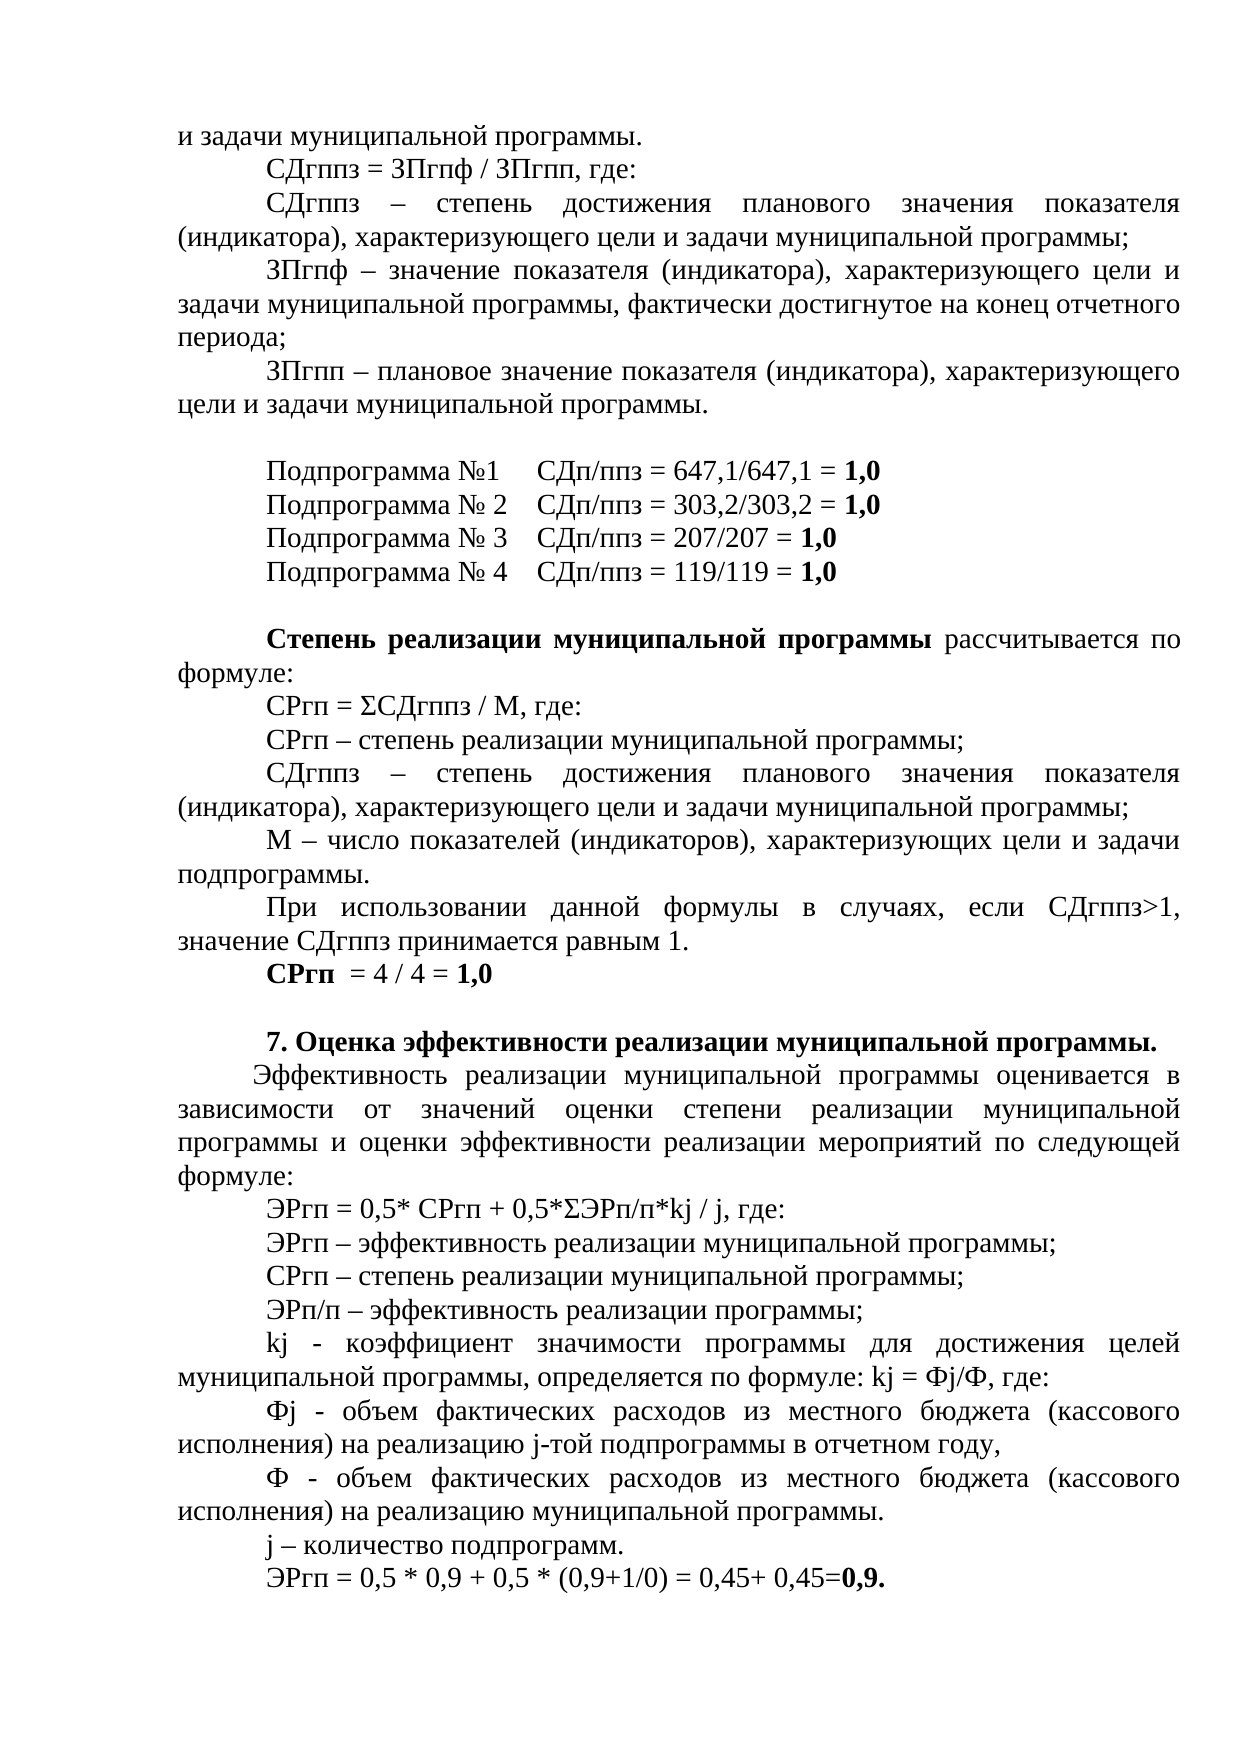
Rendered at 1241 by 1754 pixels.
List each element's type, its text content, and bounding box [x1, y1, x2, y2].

text Подпрограмма № 3 СДп/ппз = 207/207 = 1,0 [177, 521, 1181, 554]
text СДгппз = ЗПгпф / ЗПгпп, где: [177, 152, 1181, 185]
text ЗПгпп – плановое значение показателя (индикатора), характеризующего цели и задачи муниципальной программы. [177, 353, 1181, 420]
text Фj - объем фактических расходов из местного бюджета (кассового исполнения) на реализацию j-той подпрограммы в отчетном году, [177, 1393, 1181, 1460]
text СРгп – степень реализации муниципальной программы; [177, 1258, 1181, 1292]
text 7. Оценка эффективности реализации муниципальной программы. [177, 1024, 1181, 1057]
text При использовании данной формулы в случаях, если СДгппз>1, значение СДгппз принимается равным 1. [177, 889, 1181, 957]
text ЭРгп = 0,5* СРгп + 0,5*ΣЭРп/п*kj / j, где: [177, 1191, 1181, 1225]
text СРгп = ΣСДгппз / М, где: [177, 688, 1181, 722]
text ЭРгп = 0,5 * 0,9 + 0,5 * (0,9+1/0) = 0,45+ 0,45=0,9. [177, 1560, 1181, 1594]
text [177, 118, 1181, 152]
text М – число показателей (индикаторов), характеризующих цели и задачи подпрограммы. [177, 822, 1181, 889]
text ЭРп/п – эффективность реализации программы; [177, 1292, 1181, 1326]
text СРгп = 4 / 4 = 1,0 [177, 957, 1181, 990]
text Эффективность реализации муниципальной программы оценивается в зависимости от значений оценки степени реализации муниципальной программы и оценки эффективности реализации мероприятий по следующей формуле: [177, 1057, 1181, 1191]
text kj - коэффициент значимости программы для достижения целей муниципальной программы, определяется по формуле: kj = Фj/Ф, где: [177, 1326, 1181, 1393]
text СДгппз – степень достижения планового значения показателя (индикатора), характеризующего цели и задачи муниципальной программы; [177, 185, 1181, 252]
text Подпрограмма № 4 СДп/ппз = 119/119 = 1,0 [177, 554, 1181, 588]
text Подпрограмма №1 СДп/ппз = 647,1/647,1 = 1,0 [177, 453, 1181, 487]
text СРгп – степень реализации муниципальной программы; [177, 722, 1181, 755]
text Степень реализации муниципальной программы рассчитывается по формуле: [177, 621, 1181, 688]
text СДгппз – степень достижения планового значения показателя (индикатора), характеризующего цели и задачи муниципальной программы; [177, 755, 1181, 822]
text j – количество подпрограмм. [177, 1527, 1181, 1560]
text ЭРгп – эффективность реализации муниципальной программы; [177, 1225, 1181, 1258]
text Ф - объем фактических расходов из местного бюджета (кассового исполнения) на реализацию муниципальной программы. [177, 1460, 1181, 1527]
text Подпрограмма № 2 СДп/ппз = 303,2/303,2 = 1,0 [177, 487, 1181, 521]
text ЗПгпф – значение показателя (индикатора), характеризующего цели и задачи муниципальной программы, фактически достигнутое на конец отчетного периода; [177, 252, 1181, 353]
